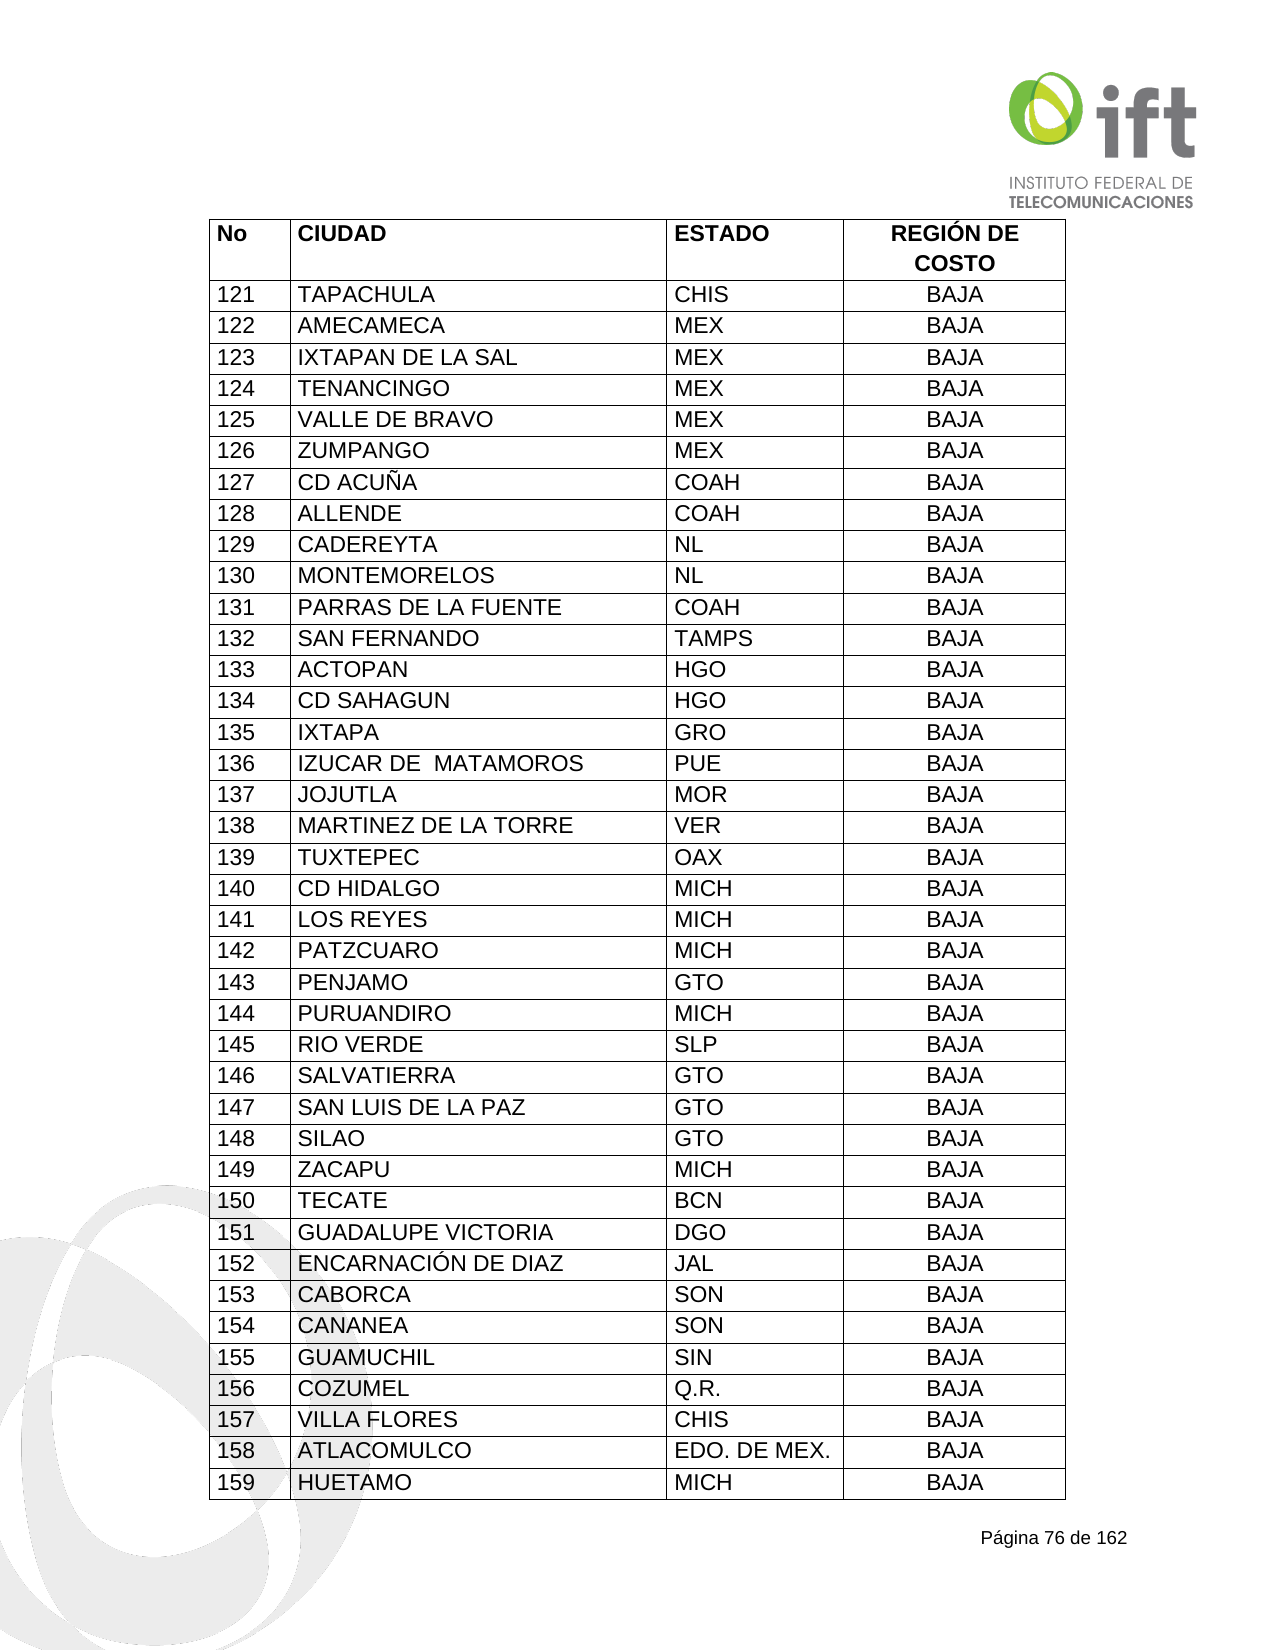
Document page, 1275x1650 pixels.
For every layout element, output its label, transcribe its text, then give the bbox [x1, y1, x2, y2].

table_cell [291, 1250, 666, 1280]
table_cell MICH [667, 1156, 843, 1186]
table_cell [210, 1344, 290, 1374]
table_cell CD SAHAGUN [291, 687, 666, 717]
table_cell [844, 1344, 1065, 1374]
table_cell 130 [210, 562, 290, 592]
table_cell BAJA [844, 594, 1065, 624]
table_cell PENJAMO [291, 969, 666, 999]
table_cell GTO [667, 1094, 843, 1124]
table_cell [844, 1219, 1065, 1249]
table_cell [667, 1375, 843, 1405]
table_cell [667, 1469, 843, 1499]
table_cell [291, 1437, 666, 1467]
table_cell 150 [210, 1187, 290, 1217]
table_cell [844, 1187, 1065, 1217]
table_cell OAX [667, 844, 843, 874]
table_cell BAJA [844, 562, 1065, 592]
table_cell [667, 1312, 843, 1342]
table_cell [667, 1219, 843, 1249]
table_cell IXTAPAN DE LA SAL [291, 344, 666, 374]
table_cell AMECAMECA [291, 312, 666, 342]
table_cell JOJUTLA [291, 781, 666, 811]
table_cell IZUCAR DE MATAMOROS [291, 750, 666, 780]
table_cell BAJA [844, 312, 1065, 342]
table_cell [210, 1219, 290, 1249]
table_cell BAJA [844, 906, 1065, 936]
table_cell TENANCINGO [291, 375, 666, 405]
table_cell 149 [210, 1156, 290, 1186]
table_cell TAPACHULA [291, 281, 666, 311]
table_cell BAJA [844, 719, 1065, 749]
table_cell SAN FERNANDO [291, 625, 666, 655]
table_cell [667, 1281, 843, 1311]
table_cell ALLENDE [291, 500, 666, 530]
table_cell PURUANDIRO [291, 1000, 666, 1030]
table_cell BAJA [844, 937, 1065, 967]
table_cell 123 [210, 344, 290, 374]
table_cell SAN LUIS DE LA PAZ [291, 1094, 666, 1124]
table_cell ACTOPAN [291, 656, 666, 686]
table_cell 146 [210, 1062, 290, 1092]
table_cell PATZCUARO [291, 937, 666, 967]
table_cell BAJA [844, 500, 1065, 530]
table_cell BAJA [844, 1031, 1065, 1061]
table_cell BAJA [844, 625, 1065, 655]
table_cell GRO [667, 719, 843, 749]
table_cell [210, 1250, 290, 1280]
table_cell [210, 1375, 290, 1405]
table_cell ZUMPANGO [291, 437, 666, 467]
table_cell SLP [667, 1031, 843, 1061]
table_cell NL [667, 531, 843, 561]
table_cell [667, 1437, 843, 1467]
table_cell 148 [210, 1125, 290, 1155]
table_cell MICH [667, 906, 843, 936]
table_cell BAJA [844, 656, 1065, 686]
table_cell MONTEMORELOS [291, 562, 666, 592]
table_cell 122 [210, 312, 290, 342]
table_cell 124 [210, 375, 290, 405]
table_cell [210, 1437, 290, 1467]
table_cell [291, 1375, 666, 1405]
table_cell 128 [210, 500, 290, 530]
table_cell 141 [210, 906, 290, 936]
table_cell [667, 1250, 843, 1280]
table_cell 139 [210, 844, 290, 874]
table_cell MICH [667, 1000, 843, 1030]
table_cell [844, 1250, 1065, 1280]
table_cell MEX [667, 406, 843, 436]
table_cell TECATE [291, 1187, 666, 1217]
table_cell 138 [210, 812, 290, 842]
table_cell COAH [667, 594, 843, 624]
table_cell 132 [210, 625, 290, 655]
table_cell MICH [667, 937, 843, 967]
table_header CIUDAD [291, 220, 666, 280]
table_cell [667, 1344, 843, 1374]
table_cell GTO [667, 1062, 843, 1092]
table_cell MEX [667, 437, 843, 467]
table_cell PUE [667, 750, 843, 780]
table_cell RIO VERDE [291, 1031, 666, 1061]
table_cell BAJA [844, 875, 1065, 905]
table_cell ZACAPU [291, 1156, 666, 1186]
table_cell BAJA [844, 687, 1065, 717]
table_cell 135 [210, 719, 290, 749]
table_cell MEX [667, 312, 843, 342]
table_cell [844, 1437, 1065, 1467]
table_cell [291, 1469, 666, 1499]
table_header ESTADO [667, 220, 843, 280]
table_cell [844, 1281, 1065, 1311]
table_cell CD ACUÑA [291, 469, 666, 499]
table_header REGIÓN DE COSTO [844, 220, 1065, 280]
table_cell BAJA [844, 281, 1065, 311]
table_cell 131 [210, 594, 290, 624]
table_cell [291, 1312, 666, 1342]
table_cell GTO [667, 969, 843, 999]
table_cell BAJA [844, 344, 1065, 374]
table_cell 125 [210, 406, 290, 436]
table_cell 133 [210, 656, 290, 686]
table_cell BAJA [844, 969, 1065, 999]
table_cell COAH [667, 469, 843, 499]
table_cell SILAO [291, 1125, 666, 1155]
table_cell MEX [667, 344, 843, 374]
table_cell BAJA [844, 469, 1065, 499]
table_cell 121 [210, 281, 290, 311]
table_cell BAJA [844, 531, 1065, 561]
table_cell BAJA [844, 844, 1065, 874]
table_cell 144 [210, 1000, 290, 1030]
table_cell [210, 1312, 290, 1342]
table_cell CHIS [667, 281, 843, 311]
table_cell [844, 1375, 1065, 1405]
table_cell BAJA [844, 1000, 1065, 1030]
table_cell BAJA [844, 1156, 1065, 1186]
table_cell 143 [210, 969, 290, 999]
table_cell 126 [210, 437, 290, 467]
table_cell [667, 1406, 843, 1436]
table_cell BAJA [844, 1062, 1065, 1092]
table_cell BAJA [844, 406, 1065, 436]
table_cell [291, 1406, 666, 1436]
table_cell VALLE DE BRAVO [291, 406, 666, 436]
table_cell BCN [667, 1187, 843, 1217]
table_cell BAJA [844, 750, 1065, 780]
table_header No [210, 220, 290, 280]
table_cell BAJA [844, 781, 1065, 811]
table_cell 145 [210, 1031, 290, 1061]
table_cell CADEREYTA [291, 531, 666, 561]
table_cell TAMPS [667, 625, 843, 655]
table_cell TUXTEPEC [291, 844, 666, 874]
table_cell BAJA [844, 1125, 1065, 1155]
table_cell BAJA [844, 812, 1065, 842]
table_cell SALVATIERRA [291, 1062, 666, 1092]
table_cell LOS REYES [291, 906, 666, 936]
table_cell VER [667, 812, 843, 842]
table_cell 147 [210, 1094, 290, 1124]
picture [0, 0, 1272, 1650]
table_cell BAJA [844, 437, 1065, 467]
table_cell 136 [210, 750, 290, 780]
table_cell NL [667, 562, 843, 592]
table_cell MICH [667, 875, 843, 905]
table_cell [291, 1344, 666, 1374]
table_cell 134 [210, 687, 290, 717]
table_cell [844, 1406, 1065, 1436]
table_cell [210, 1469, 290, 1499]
table_cell 142 [210, 937, 290, 967]
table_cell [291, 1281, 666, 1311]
table_cell HGO [667, 656, 843, 686]
table_cell PARRAS DE LA FUENTE [291, 594, 666, 624]
table_cell MOR [667, 781, 843, 811]
table_cell IXTAPA [291, 719, 666, 749]
table_cell 127 [210, 469, 290, 499]
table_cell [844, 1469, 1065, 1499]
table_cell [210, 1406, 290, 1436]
table_cell HGO [667, 687, 843, 717]
table_cell MEX [667, 375, 843, 405]
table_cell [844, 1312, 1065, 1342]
table_cell BAJA [844, 1094, 1065, 1124]
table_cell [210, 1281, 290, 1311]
table_cell 137 [210, 781, 290, 811]
table_cell GTO [667, 1125, 843, 1155]
table_cell CD HIDALGO [291, 875, 666, 905]
table_cell 140 [210, 875, 290, 905]
table_cell BAJA [844, 375, 1065, 405]
table_cell MARTINEZ DE LA TORRE [291, 812, 666, 842]
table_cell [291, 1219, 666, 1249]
table_cell 129 [210, 531, 290, 561]
table_cell COAH [667, 500, 843, 530]
